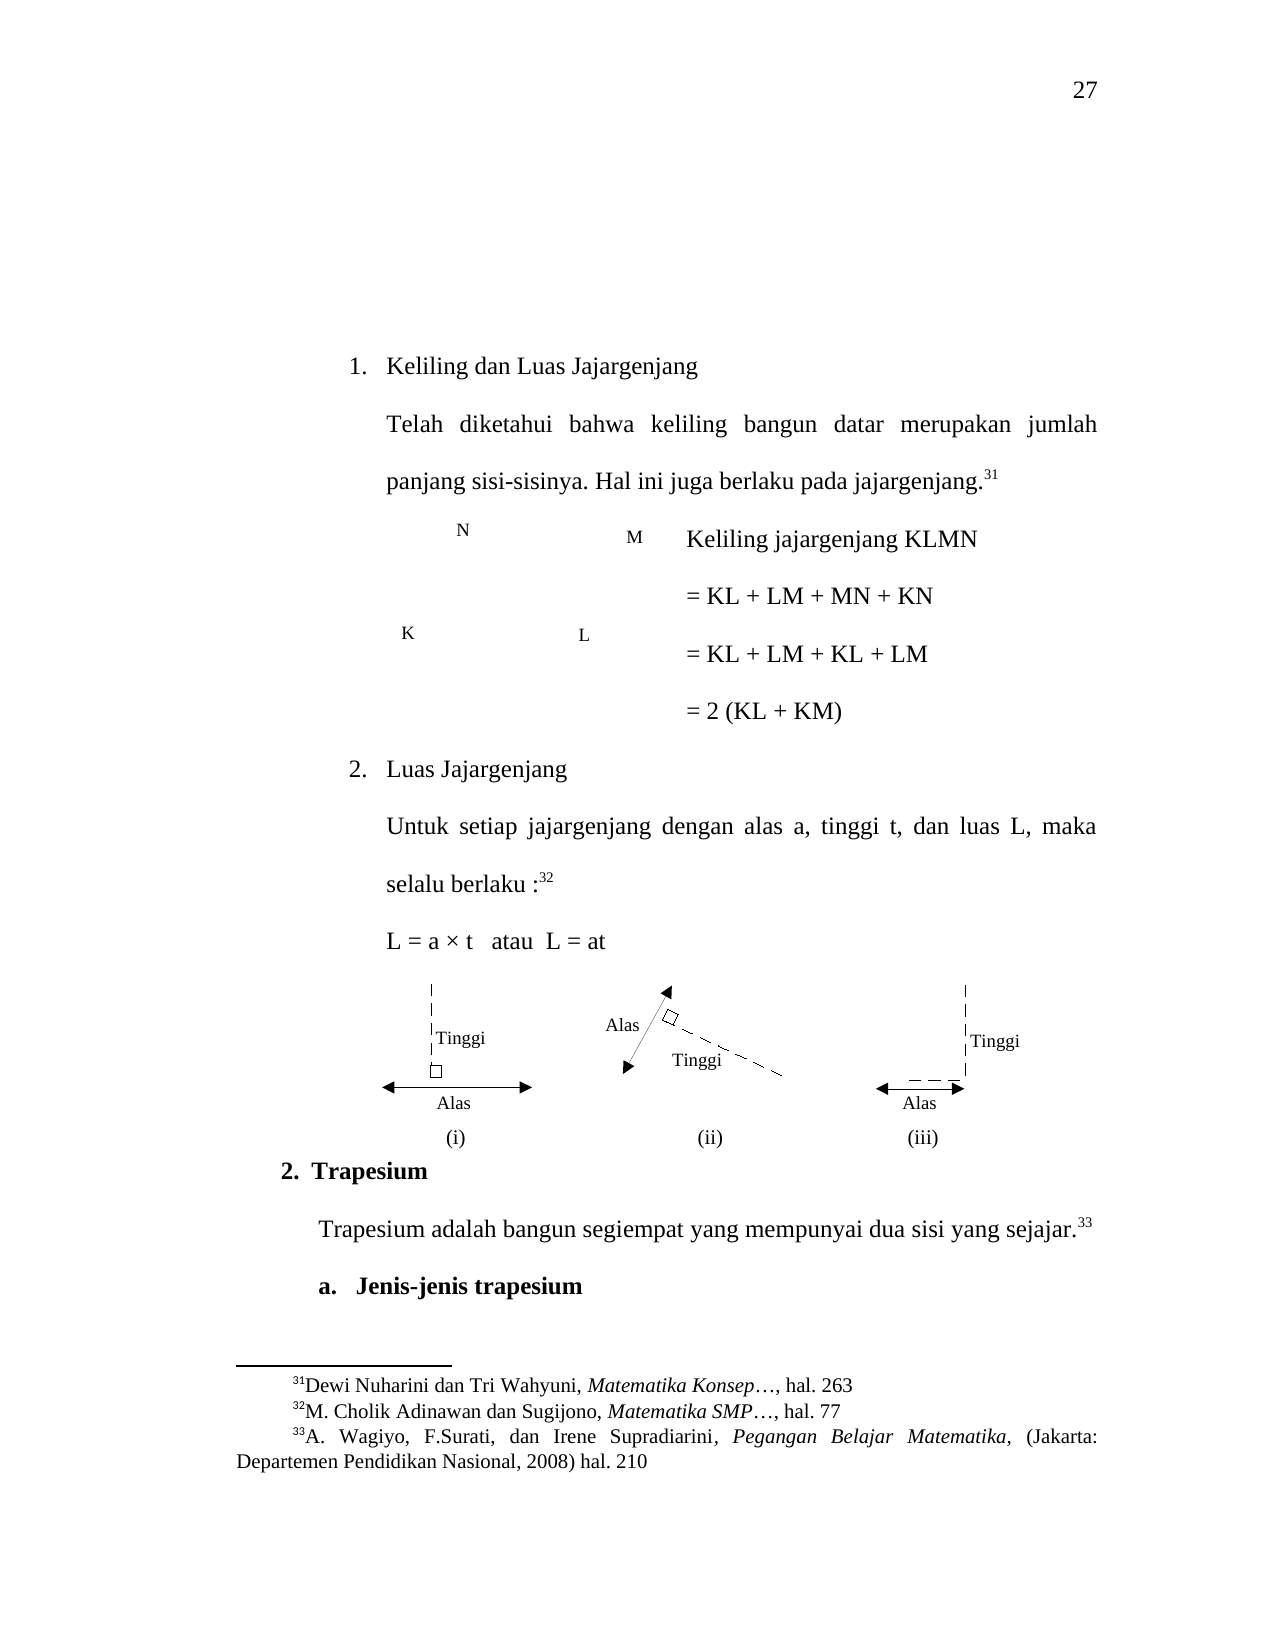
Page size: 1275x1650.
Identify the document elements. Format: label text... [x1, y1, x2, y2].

list Luas Jajargenjang [349, 754, 1098, 782]
text = KL + LM + KL + LM [611, 639, 1098, 667]
text = 2 (KL + KM) [611, 696, 1098, 725]
text L = a × t atau L = at [386, 926, 1098, 955]
list Trapesium [281, 1156, 1098, 1185]
text Keliling jajargenjang KLMN [611, 524, 1098, 552]
text Trapesium adalah bangun segiempat yang mempunyai dua sisi yang sejajar. [243, 1214, 1098, 1242]
text = KL + LM + MN + KN [611, 581, 1098, 610]
text Untuk setiap jajargenjang dengan alas a, tinggi t, dan luas L, maka selalu berlaku : [386, 811, 1098, 897]
list Keliling dan Luas Jajargenjang [349, 351, 1098, 380]
list Jenis-jenis trapesium [318, 1271, 1098, 1300]
text Telah diketahui bahwa keliling bangun datar merupakan jumlah panjang sisi-sisinya. Hal ini juga berlaku pada jajargenjang. [386, 409, 1098, 495]
